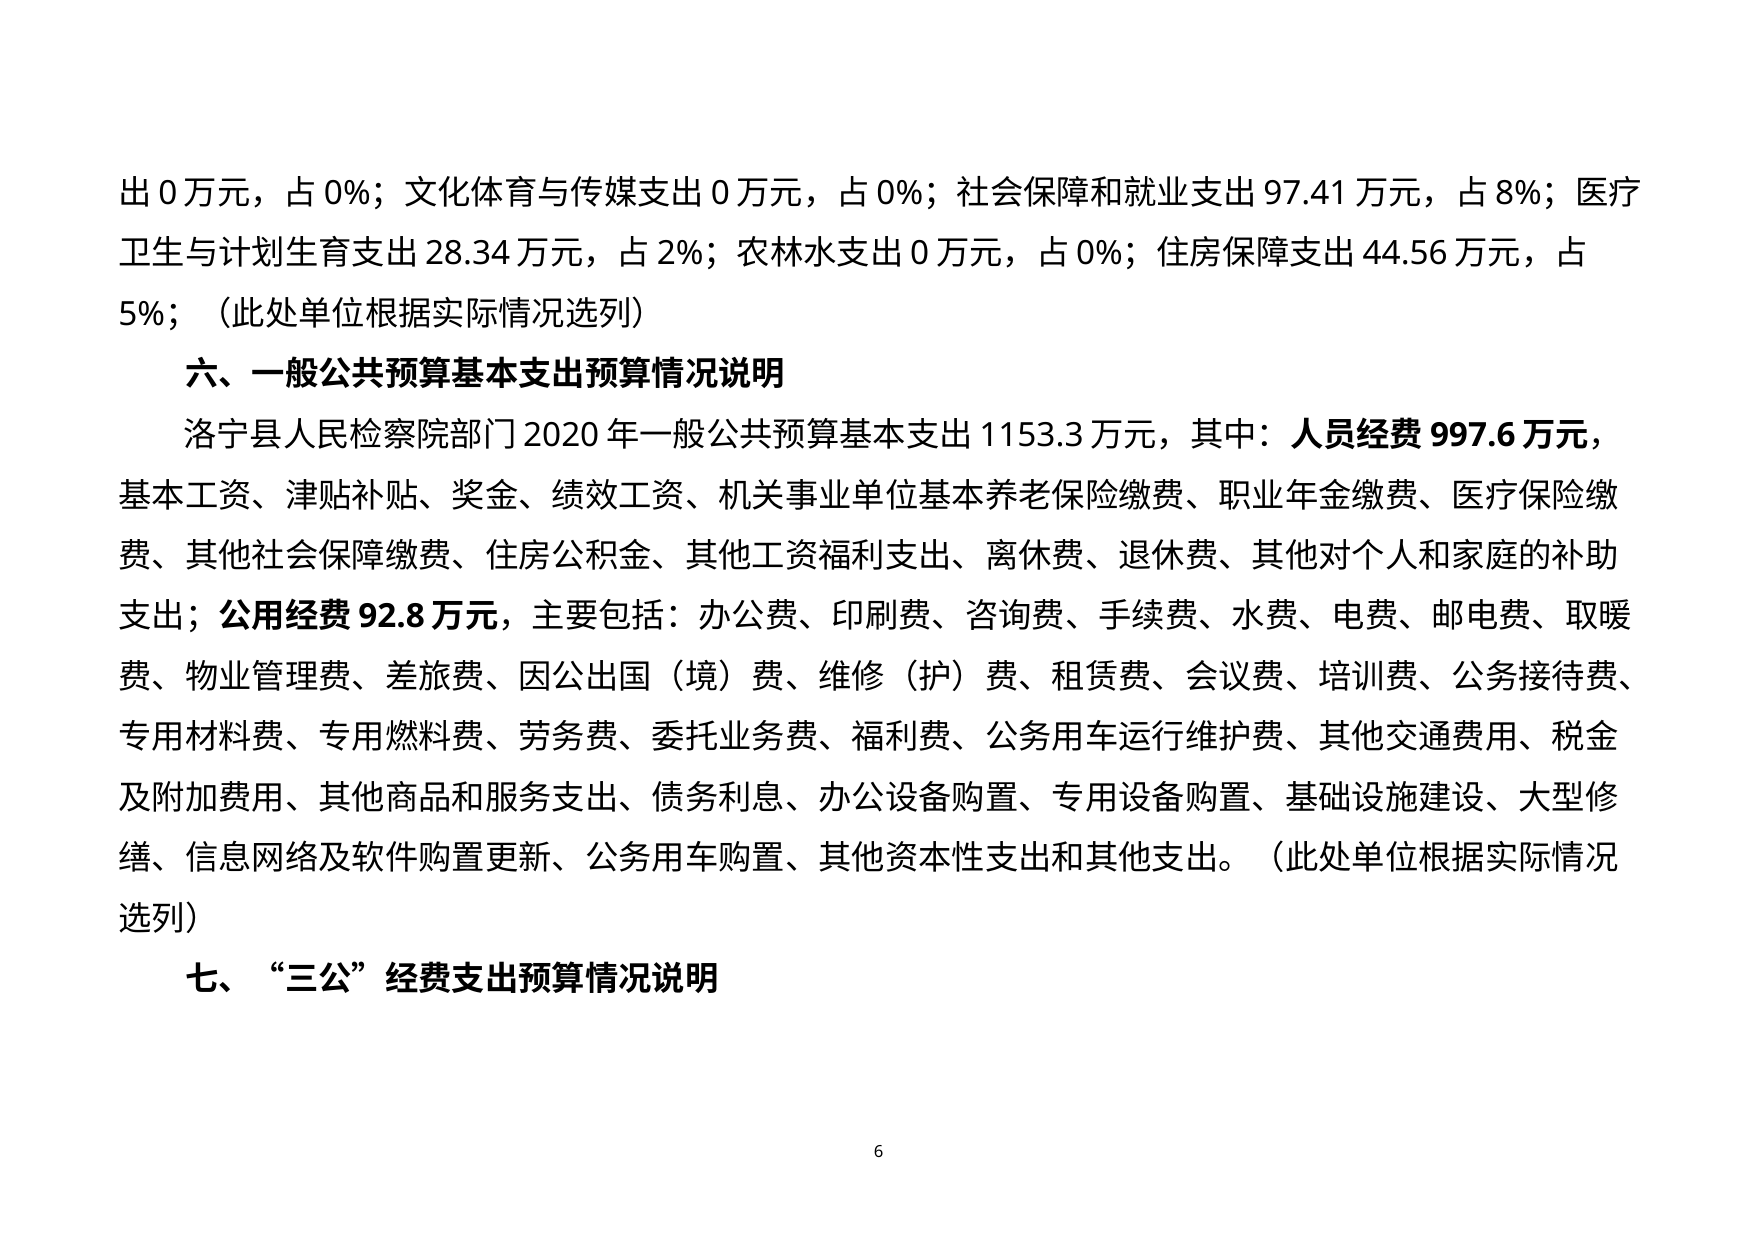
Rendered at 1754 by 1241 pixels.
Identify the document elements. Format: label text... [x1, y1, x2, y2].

text 洛宁县人民检察院部门2020年一般公共预算基本支出1153.3万元，其中：人员经费997.6万元，基本工资、津贴补贴、奖金、绩效工资、机关事业单位基本养老保险缴费、职业年金缴费、医疗保险缴费、其他社会保障缴费、住房公积金、其他工资福利支出、离休费、退休费、其他对个人和家庭的补助支出；公用经费92.8万元，主要包括：办公费、印刷费、咨询费、手续费、水费、电费、邮电费、取暖费、物业管理费、差旅费、因公出国（境）费、维修（护）费、租赁费、会议费、培训费、公务接待费、专用材料费、专用燃料费、劳务费、委托业务费、福利费、公务用车运行维护费、其他交通费用、税金及附加费用、其他商品和服务支出、债务利息、办公设备购置、专用设备购置、基础设施建设、大型修缮、信息网络及软件购置更新、公务用车购置、其他资本性支出和其他支出。（此处单位根据实际情况选列） [118, 398, 1651, 942]
text 七、“三公”经费支出预算情况说明 [118, 942, 1651, 1003]
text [118, 156, 1651, 337]
text 六、一般公共预算基本支出预算情况说明 [118, 337, 1651, 398]
